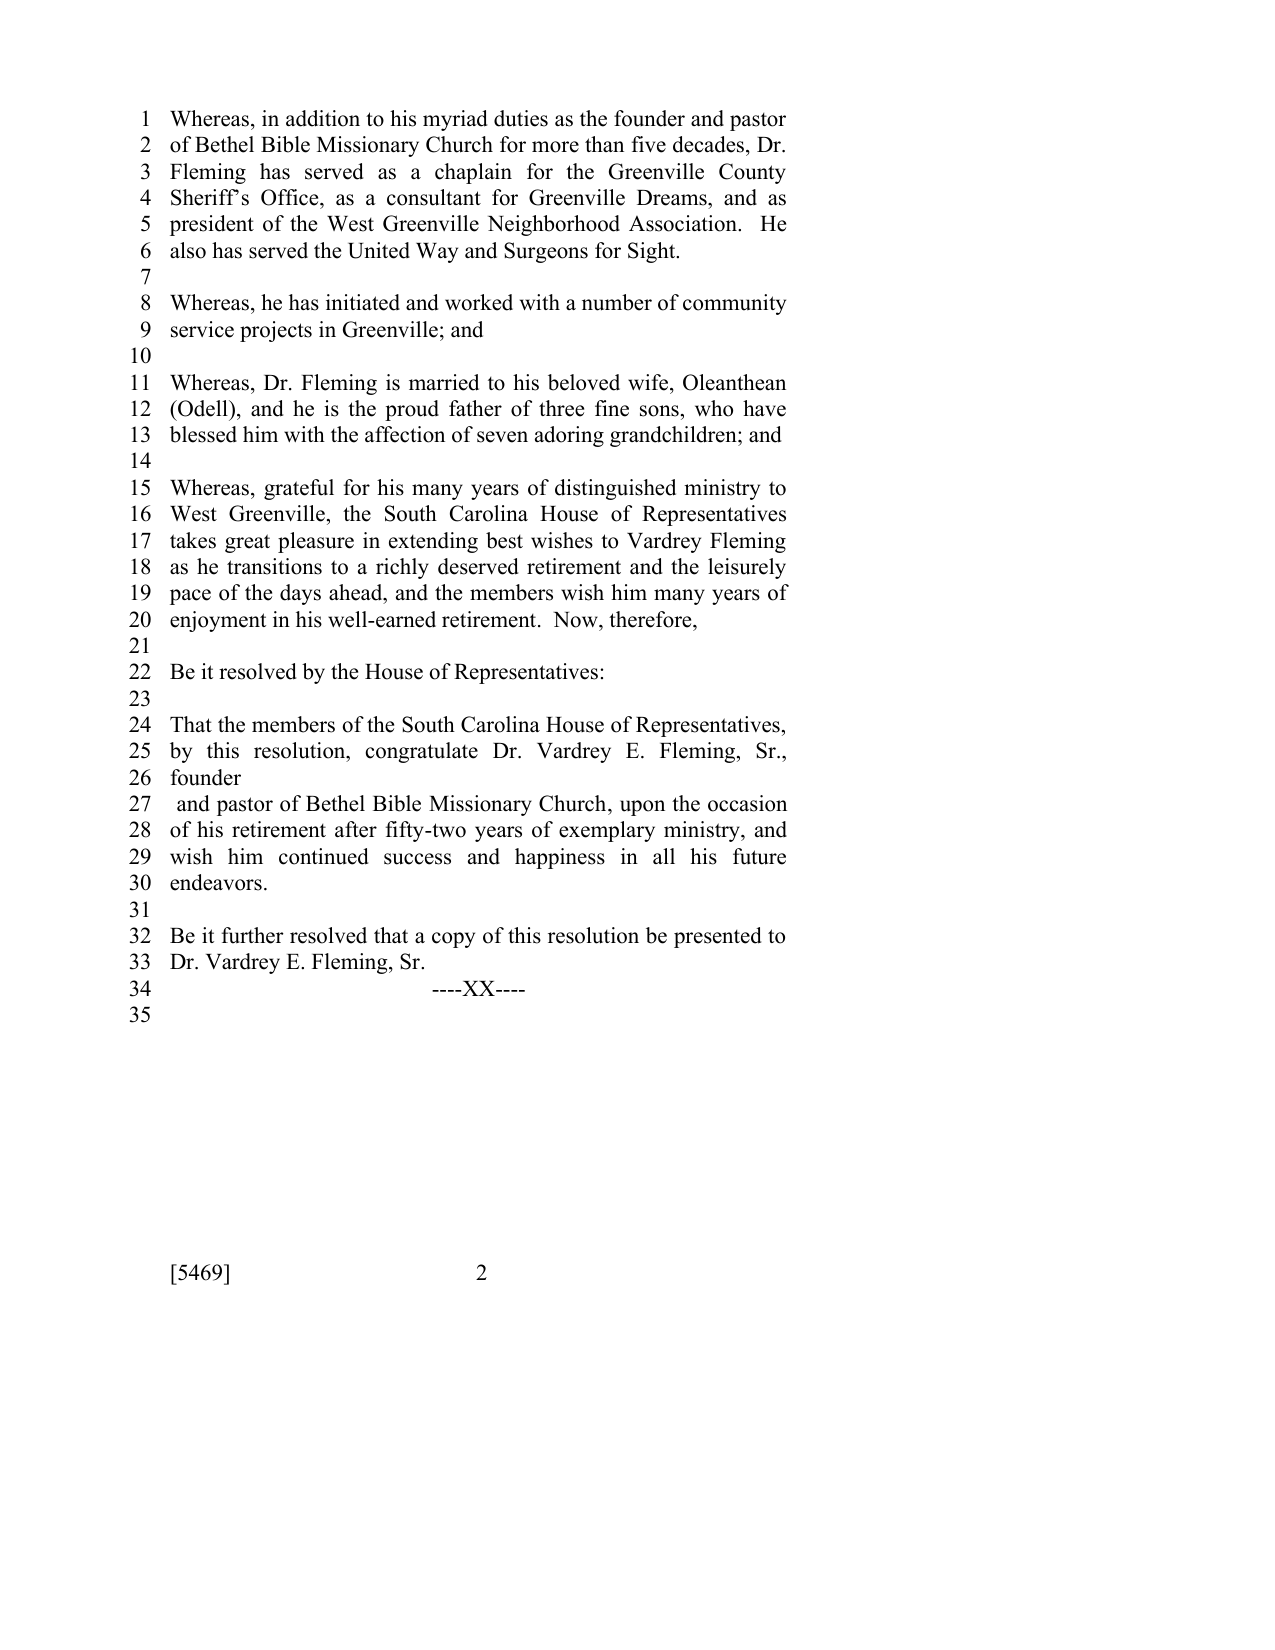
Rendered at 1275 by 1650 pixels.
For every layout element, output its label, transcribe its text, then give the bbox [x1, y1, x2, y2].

text and pastor of Bethel Bible Missionary Church, upon the occasion of his retirement after fifty-two years of exemplary ministry, and wish him continued success and happiness in all his future endeavors. [169, 790, 787, 896]
text Whereas, Dr. Fleming is married to his beloved wife, Oleanthean (Odell), and he is the proud father of three fine sons, who have blessed him with the affection of seven adoring grandchildren; and [169, 368, 787, 448]
text Be it further resolved that a copy of this resolution be presented to Dr. Vardrey E. Fleming, Sr. [169, 922, 787, 975]
text That the members of the South Carolina House of Representatives, by this resolution, congratulate Dr. Vardrey E. Fleming, Sr., founder [169, 711, 787, 790]
text Be it resolved by the House of Representatives: [169, 658, 787, 685]
text ----XX---- [169, 975, 787, 1001]
text Whereas, grateful for his many years of distinguished ministry to West Greenville, the South Carolina House of Representatives takes great pleasure in extending best wishes to Vardrey Fleming as he transitions to a richly deserved retirement and the leisurely pace of the days ahead, and the members wish him many years of enjoyment in his well-earned retirement. Now, therefore, [169, 474, 787, 632]
text Whereas, he has initiated and worked with a number of community service projects in Greenville; and [169, 289, 787, 342]
text Whereas, in addition to his myriad duties as the founder and pastor of Bethel Bible Missionary Church for more than five decades, Dr. Fleming has served as a chaplain for the Greenville County Sheriff’s Office, as a consultant for Greenville Dreams, and as president of the West Greenville Neighborhood Association. He also has served the United Way and Surgeons for Sight. [169, 105, 787, 263]
